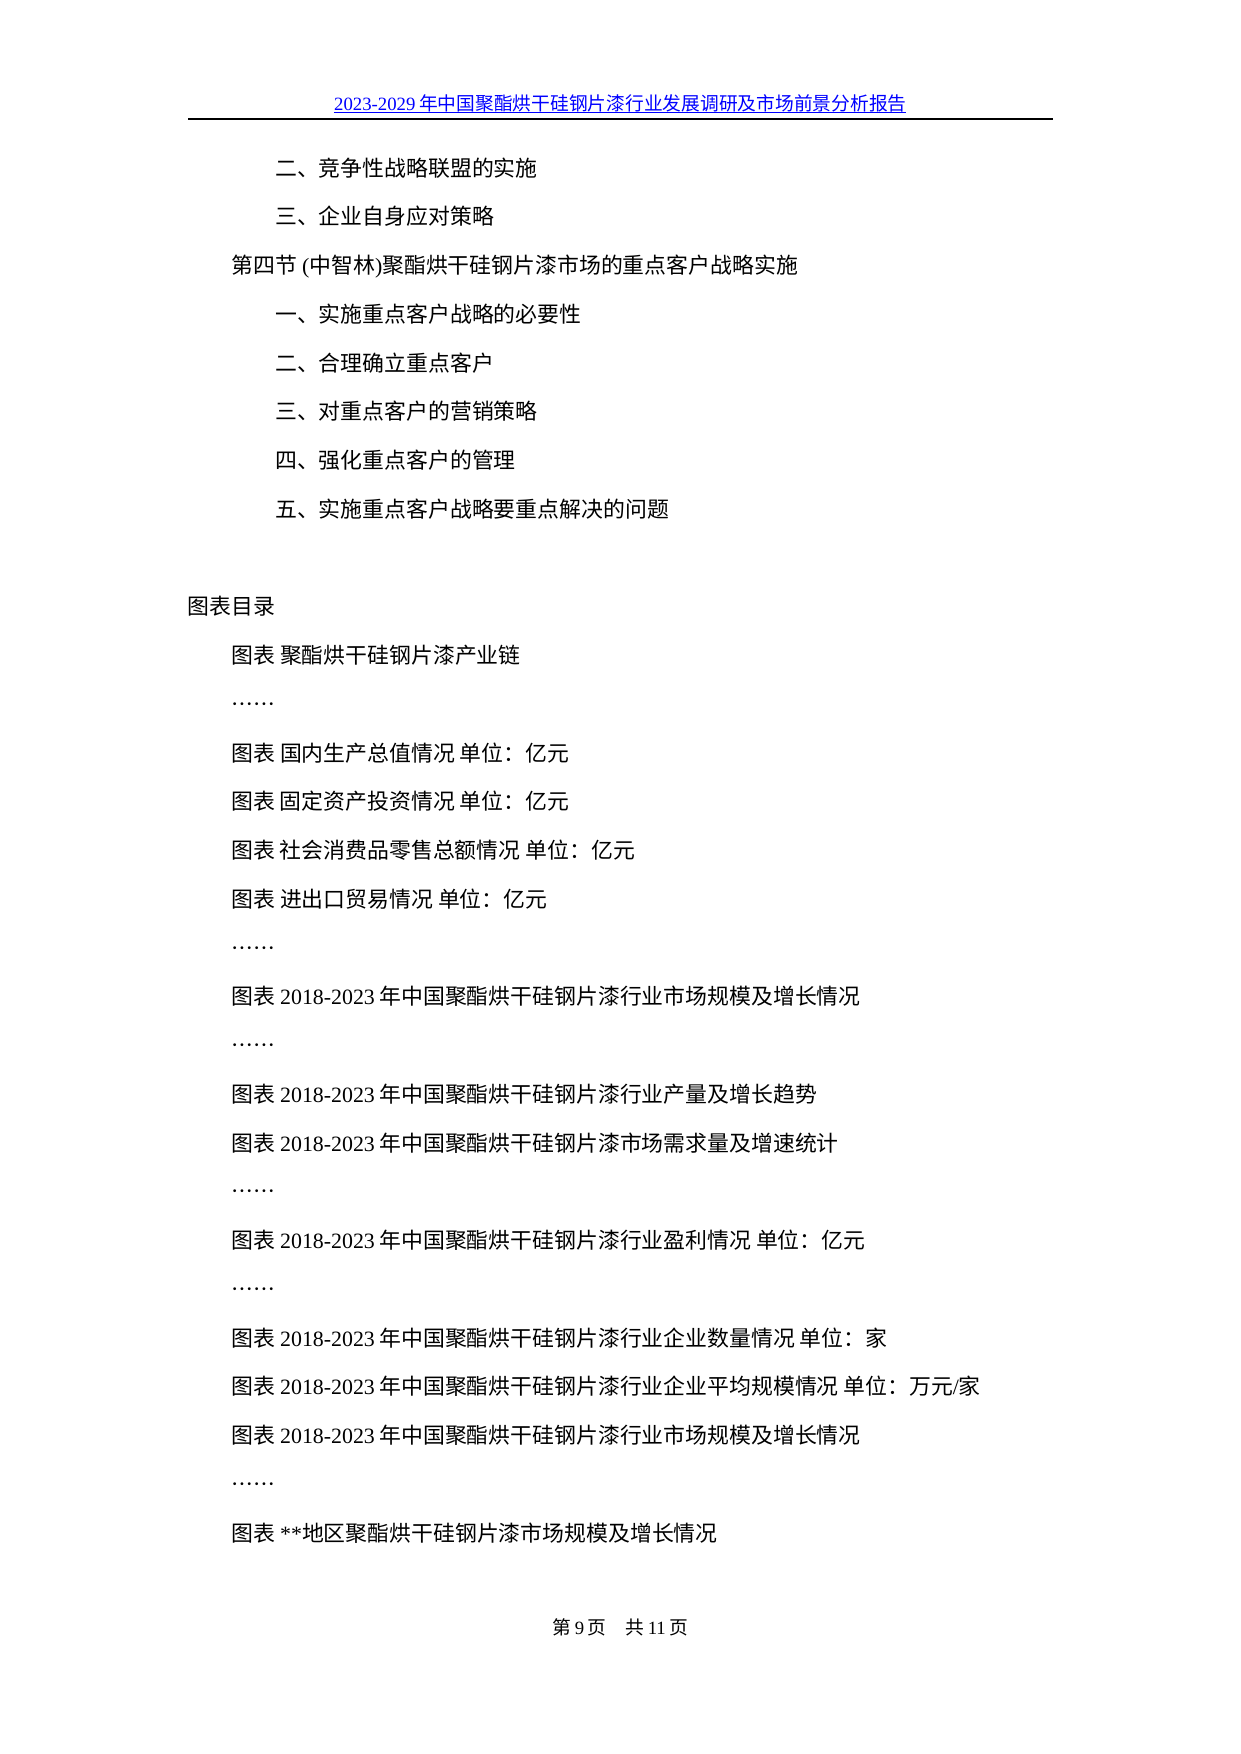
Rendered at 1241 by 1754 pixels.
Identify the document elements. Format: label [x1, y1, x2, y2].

text [187, 150, 1053, 1548]
